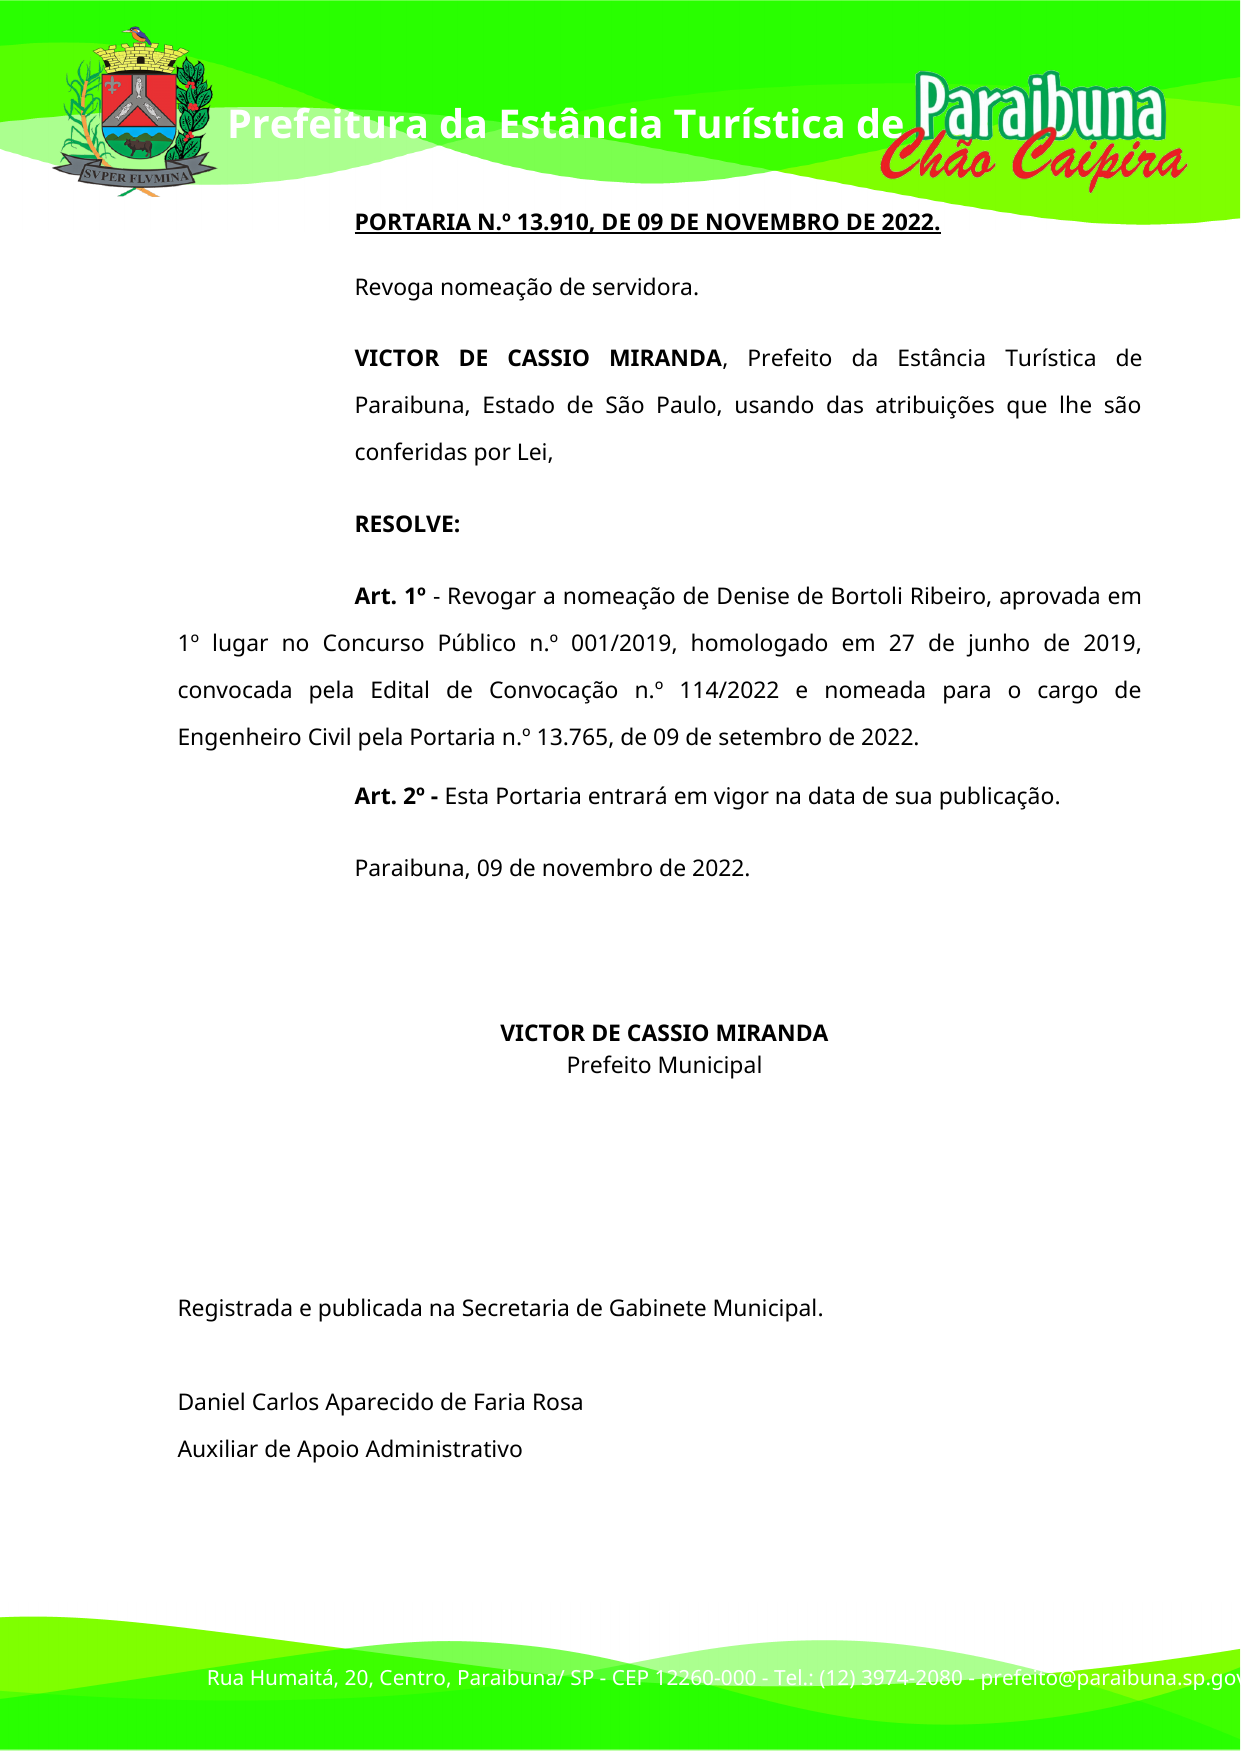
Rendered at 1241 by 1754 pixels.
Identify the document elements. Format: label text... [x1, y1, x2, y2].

picture [0, 1602, 1241, 1751]
text Paraibuna, 09 de novembro de 2022. [236, 852, 1152, 883]
text VICTOR DE CASSIO MIRANDA, Prefeito da Estância Turística de Paraibuna, Estado de São Paulo, usando das atribuições que lhe são conferidas por Lei, [354, 342, 1143, 467]
picture [0, 0, 1241, 232]
text Art. 2º - Esta Portaria entrará em vigor na data de sua publicação. [177, 780, 1152, 811]
text Art. 1º - Revogar a nomeação de Denise de Bortoli Ribeiro, aprovada em 1º lugar no Concurso Público n.º 001/2019, homologado em 27 de junho de 2019, convocada pela Edital de Convocação n.º 114/2022 e nomeada para o cargo de Engenheiro Civil pela Portaria n.º 13.765, de 09 de setembro de 2022. [177, 580, 1143, 752]
text VICTOR DE CASSIO MIRANDA [177, 1017, 1152, 1048]
text Prefeito Municipal [177, 1048, 1152, 1080]
text Revoga nomeação de servidora. [354, 270, 1143, 302]
text Registrada e publicada na Secretaria de Gabinete Municipal. [177, 1292, 1152, 1323]
text Auxiliar de Apoio Administrativo [177, 1433, 1152, 1464]
text RESOLVE: [354, 508, 1152, 539]
text Daniel Carlos Aparecido de Faria Rosa [177, 1386, 1152, 1417]
